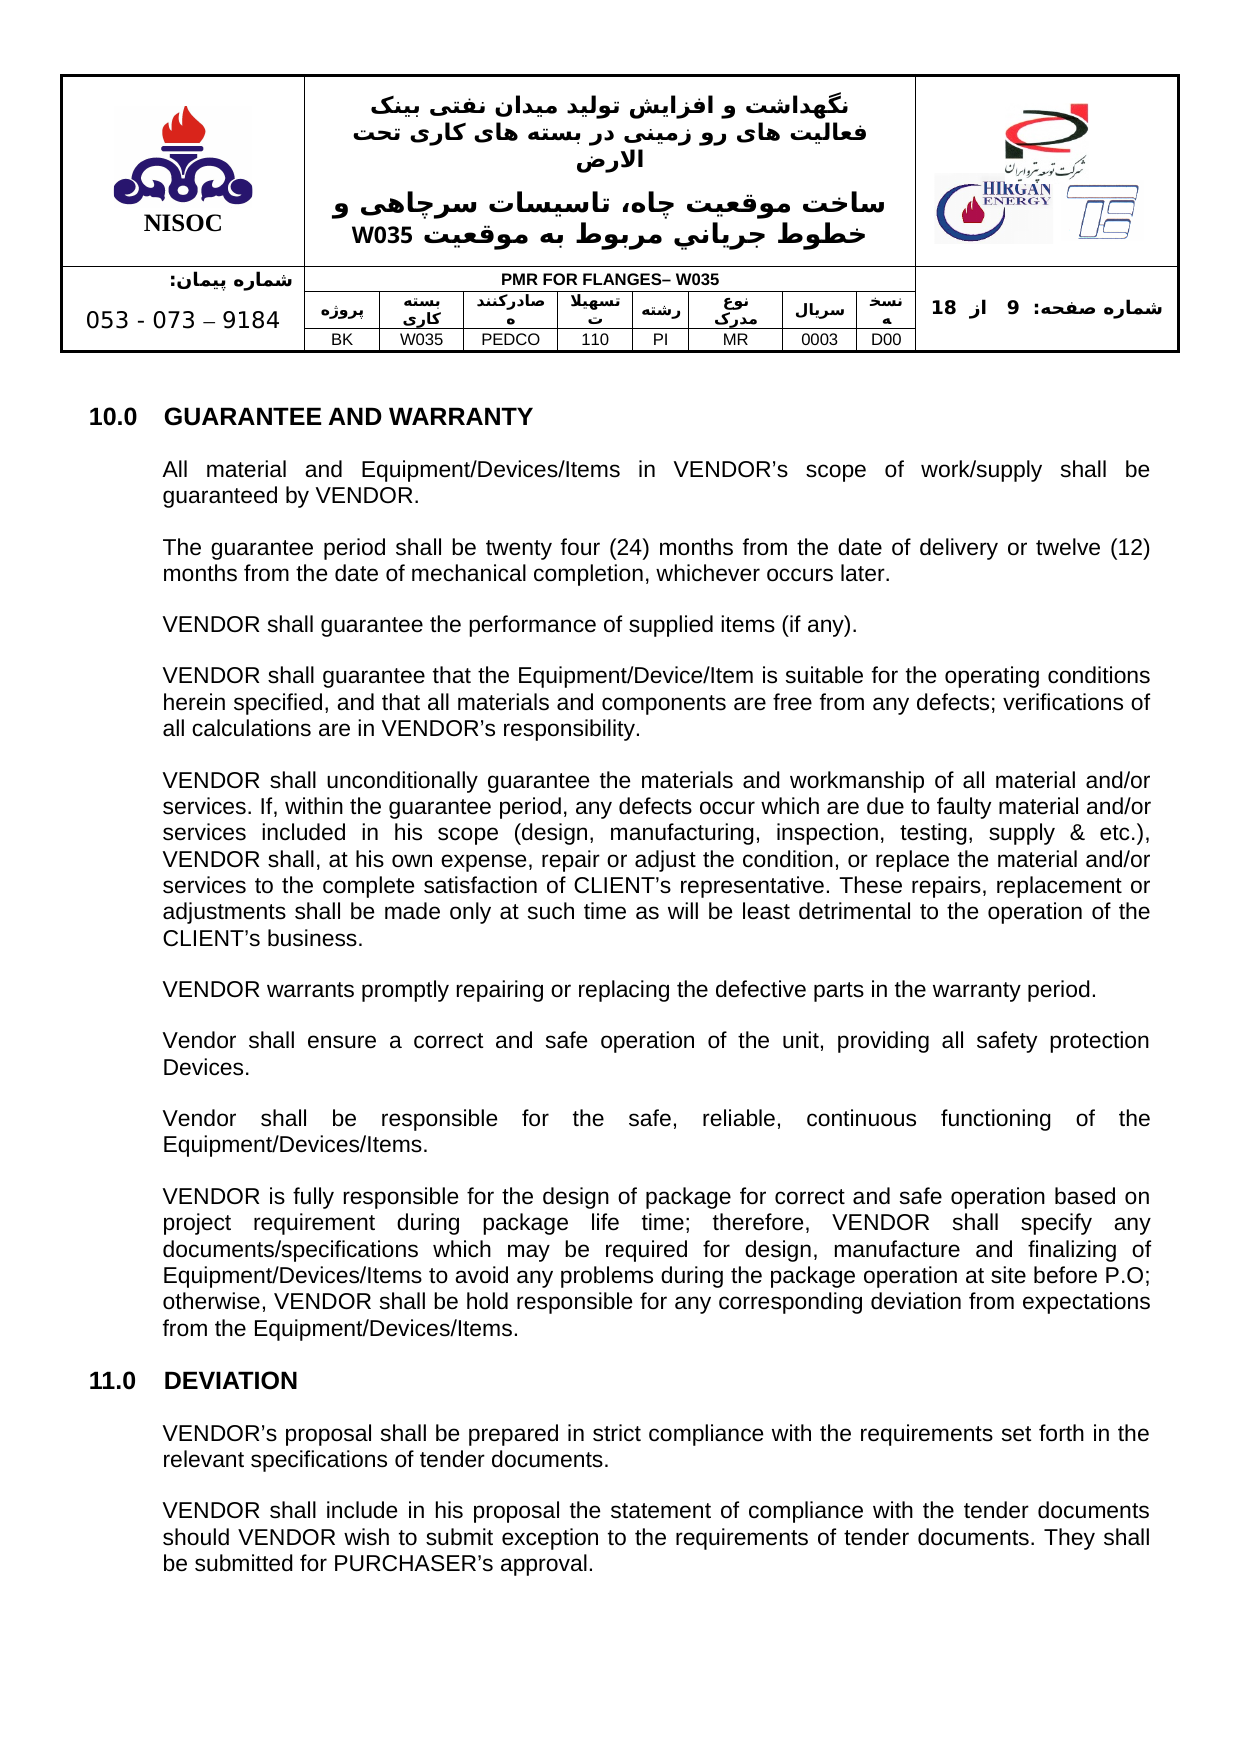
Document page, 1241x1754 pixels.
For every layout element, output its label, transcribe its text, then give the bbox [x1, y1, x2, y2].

text VENDOR warrants promptly repairing or replacing the defective parts in the warranty period. [162, 976, 1152, 1002]
text Vendor shall be responsible for the safe, reliable, continuous functioning of the Equipment/Devices/Items. [162, 1105, 1152, 1158]
text VENDOR is fully responsible for the design of package for correct and safe operation based on project requirement during package life time; therefore, VENDOR shall specify any documents/specifications which may be required for design, manufacture and finalizing of Equipment/Devices/Items to avoid any problems during the package operation at site before P.O; otherwise, VENDOR shall be hold responsible for any corresponding deviation from expectations from the Equipment/Devices/Items. [162, 1183, 1152, 1341]
text VENDOR shall guarantee the performance of supplied items (if any). [162, 611, 1152, 637]
text All material and Equipment/Devices/Items in VENDOR’s scope of work/supply shall be guaranteed by VENDOR. [162, 456, 1152, 508]
text Vendor shall ensure a correct and safe operation of the unit, providing all safety protection Devices. [162, 1027, 1152, 1080]
text VENDOR shall unconditionally guarantee the materials and workmanship of all material and/or services. If, within the guarantee period, any defects occur which are due to faulty material and/or services included in his scope (design, manufacturing, inspection, testing, supply & etc.), VENDOR shall, at his own expense, repair or adjust the condition, or replace the material and/or services to the complete satisfaction of CLIENT’s representative. These repairs, replacement or adjustments shall be made only at such time as will be least detrimental to the operation of the CLIENT’s business. [162, 767, 1152, 951]
picture [934, 103, 1089, 244]
text VENDOR shall guarantee that the Equipment/Device/Item is suitable for the operating conditions herein specified, and that all materials and components are free from any defects; verifications of all calculations are in VENDOR’s responsibility. [162, 662, 1152, 742]
list GUARANTEE AND WARRANTY [89, 402, 1152, 431]
text The guarantee period shall be twenty four (24) months from the date of delivery or twelve (12) months from the date of mechanical completion, whichever occurs later. [162, 533, 1152, 586]
text VENDOR’s proposal shall be prepared in strict compliance with the requirements set forth in the relevant specifications of tender documents. [162, 1420, 1152, 1472]
text VENDOR shall include in his proposal the statement of compliance with the tender documents should VENDOR wish to submit exception to the requirements of tender documents. They shall be submitted for PURCHASER’s approval. [162, 1497, 1152, 1576]
list DEVIATION [89, 1366, 1152, 1395]
picture [113, 106, 253, 208]
